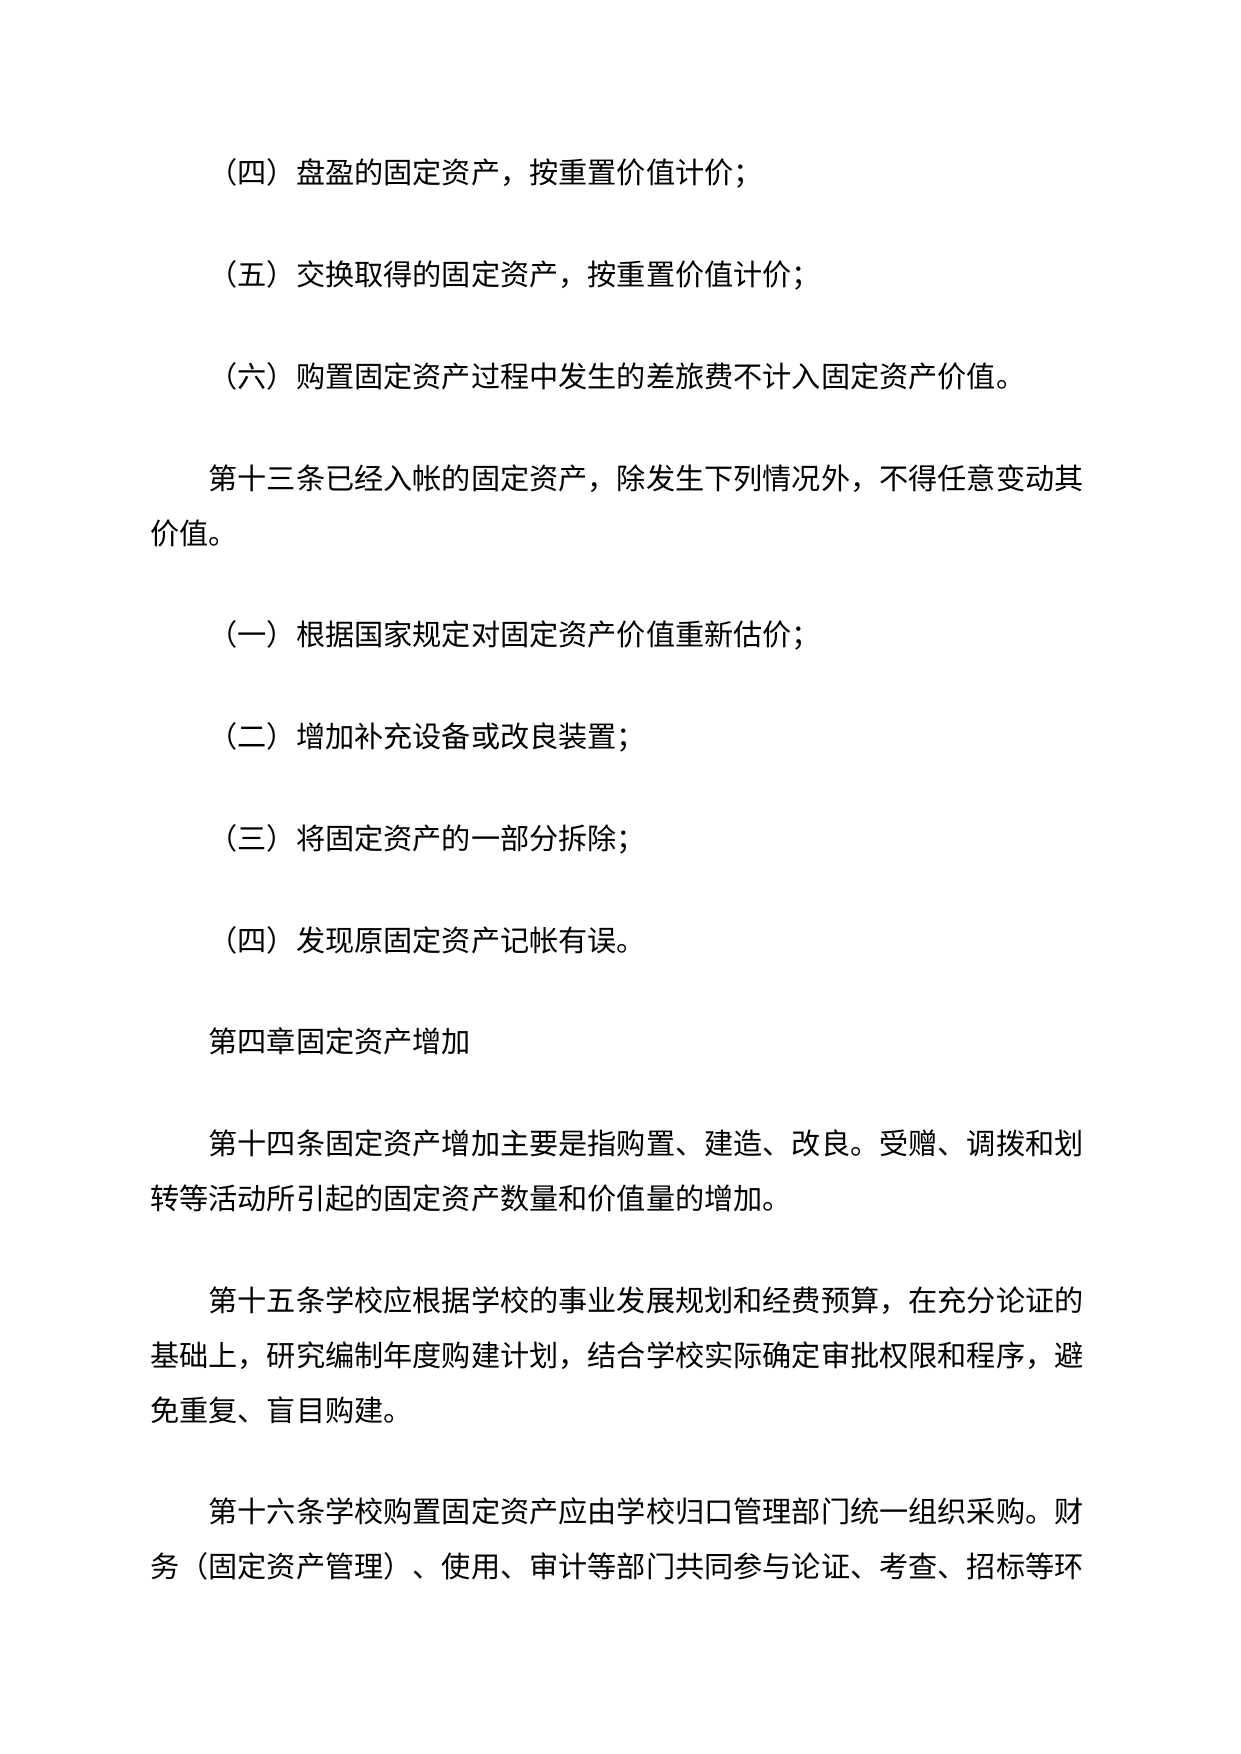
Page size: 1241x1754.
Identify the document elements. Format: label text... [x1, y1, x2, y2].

text 第十三条已经入帐的固定资产，除发生下列情况外，不得任意变动其价值。 [150, 455, 1090, 552]
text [150, 1489, 1090, 1586]
text （二）增加补充设备或改良装置； [150, 714, 1090, 756]
text （三）将固定资产的一部分拆除； [150, 816, 1090, 858]
text 第十五条学校应根据学校的事业发展规划和经费预算，在充分论证的基础上，研究编制年度购建计划，结合学校实际确定审批权限和程序，避免重复、盲目购建。 [150, 1277, 1090, 1429]
text （四）盘盈的固定资产，按重置价值计价； [150, 150, 1090, 192]
text （四）发现原固定资产记帐有误。 [150, 917, 1090, 959]
text （一）根据国家规定对固定资产价值重新估价； [150, 612, 1090, 654]
text （六）购置固定资产过程中发生的差旅费不计入固定资产价值。 [150, 353, 1090, 396]
text 第四章固定资产增加 [150, 1019, 1090, 1061]
text （五）交换取得的固定资产，按重置价值计价； [150, 252, 1090, 294]
text 第十四条固定资产增加主要是指购置、建造、改良。受赠、调拨和划转等活动所引起的固定资产数量和价值量的增加。 [150, 1121, 1090, 1218]
